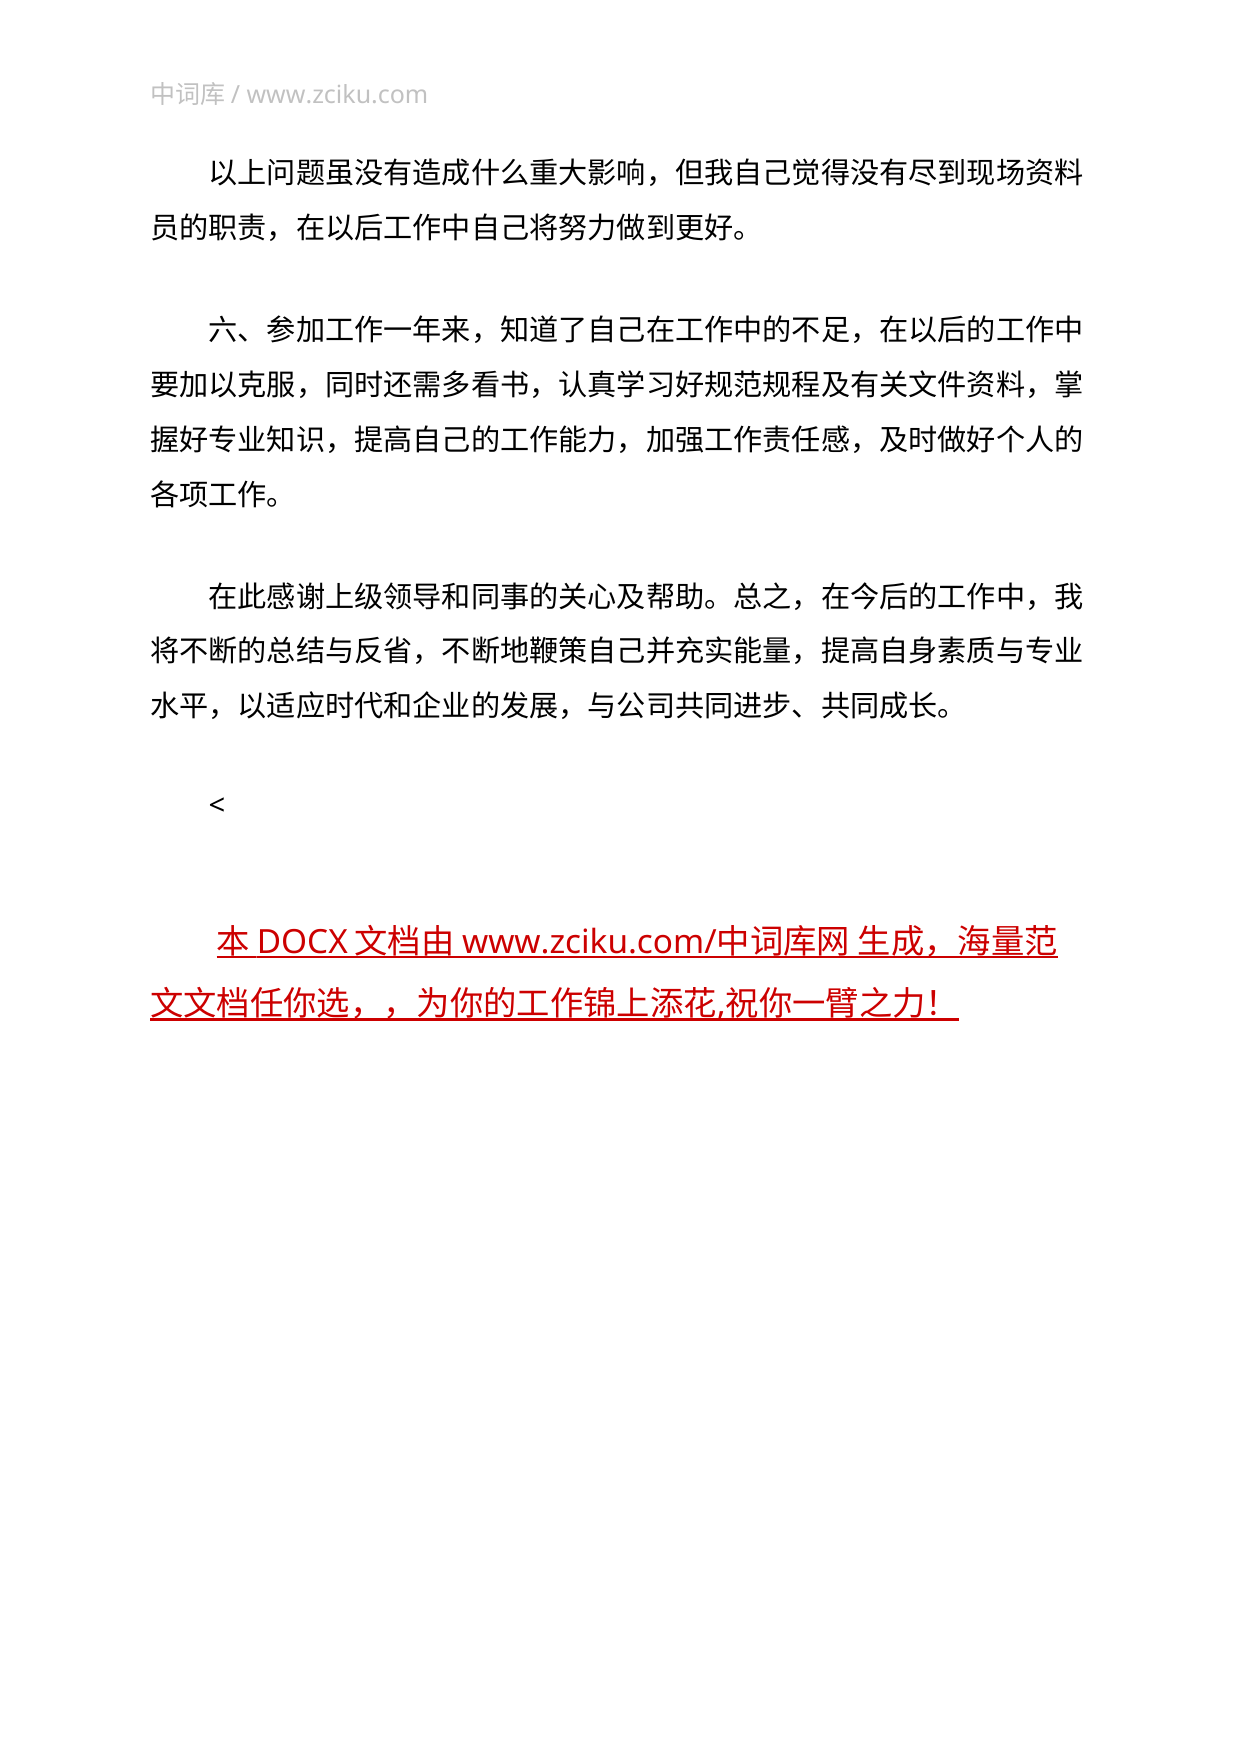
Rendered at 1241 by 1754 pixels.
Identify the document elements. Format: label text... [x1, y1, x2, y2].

text 在此感谢上级领导和同事的关心及帮助。总之，在今后的工作中，我将不断的总结与反省，不断地鞭策自己并充实能量，提高自身素质与专业水平，以适应时代和企业的发展，与公司共同进步、共同成长。 [150, 573, 1090, 725]
text 以上问题虽没有造成什么重大影响，但我自己觉得没有尽到现场资料员的职责，在以后工作中自己将努力做到更好。 [150, 150, 1090, 247]
text 六、参加工作一年来，知道了自己在工作中的不足，在以后的工作中要加以克服，同时还需多看书，认真学习好规范规程及有关文件资料，掌握好专业知识，提高自己的工作能力，加强工作责任感，及时做好个人的各项工作。 [150, 307, 1090, 514]
text < [150, 785, 1090, 824]
text 本DOCX文档由 www.zciku.com/中词库网 生成，海量范文文档任你选，，为你的工作锦上添花,祝你一臂之力！ [150, 914, 1090, 1026]
